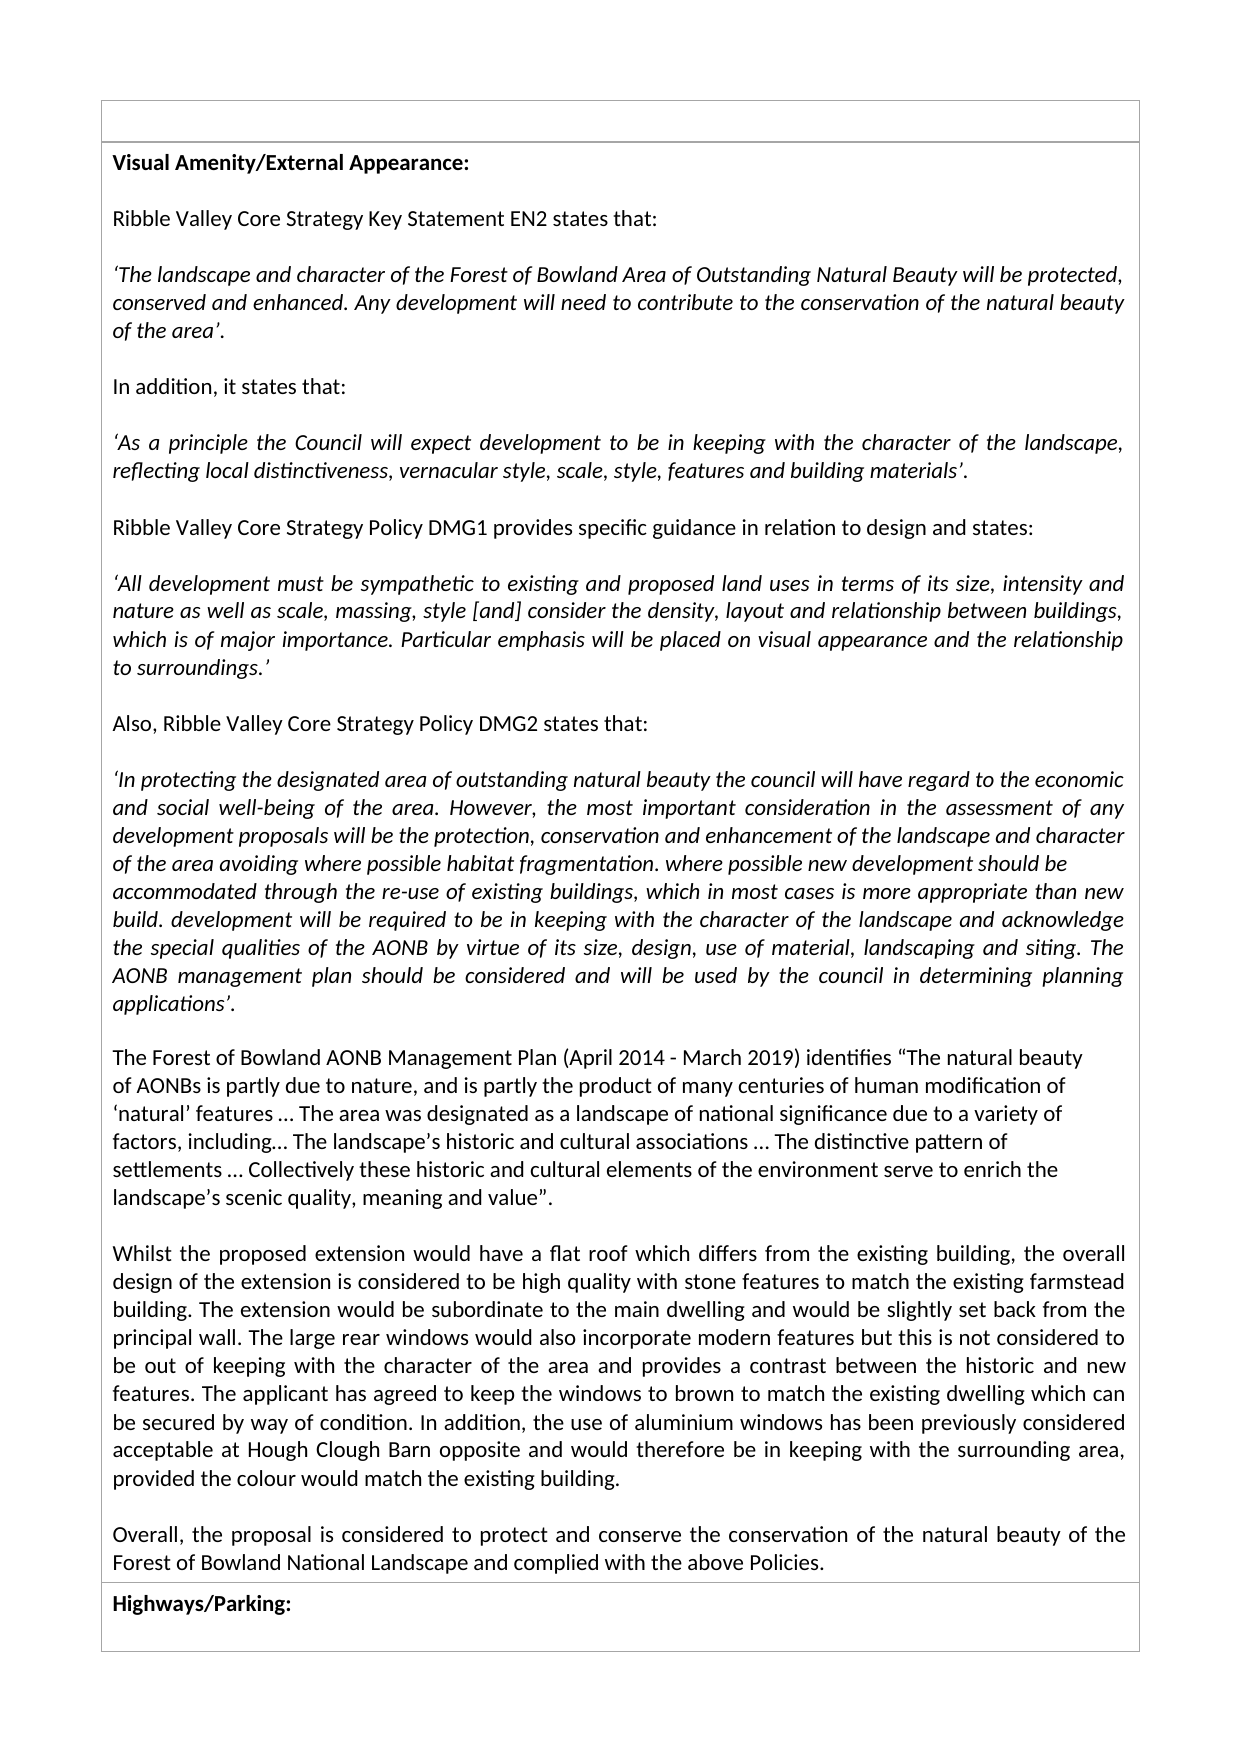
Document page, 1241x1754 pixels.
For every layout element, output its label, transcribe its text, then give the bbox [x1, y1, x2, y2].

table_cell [102, 1583, 1139, 1651]
table_cell Visual Amenity/External Appearance: Ribble Valley Core Strategy Key Statement EN2 states that: ‘The landscape and character of the Forest of Bowland Area of Outstanding Natural Beauty will be protected, conserved and enhanced. Any development will need to contribute to the conservation of the natural beauty of the area’. In addition, it states that: ‘As a principle the Council will expect development to be in keeping with the character of the landscape, reflecting local distinctiveness, vernacular style, scale, style, features and building materials’. Ribble Valley Core Strategy Policy DMG1 provides specific guidance in relation to design and states: ‘All development must be sympathetic to existing and proposed land uses in terms of its size, intensity and nature as well as scale, massing, style [and] consider the density, layout and relationship between buildings, which is of major importance. Particular emphasis will be placed on visual appearance and the relationship to surroundings.’ Also, Ribble Valley Core Strategy Policy DMG2 states that: ‘In protecting the designated area of outstanding natural beauty the council will have regard to the economic and social well-being of the area. However, the most important consideration in the assessment of any development proposals will be the protection, conservation and enhancement of the landscape and character of the area avoiding where possible habitat fragmentation. where possible new development should be accommodated through the re-use of existing buildings, which in most cases is more appropriate than new build. development will be required to be in keeping with the character of the landscape and acknowledge the special qualities of the AONB by virtue of its size, design, use of material, landscaping and siting. The AONB management plan should be considered and will be used by the council in determining planning applications’. The Forest of Bowland AONB Management Plan (April 2014 - March 2019) identifies “The natural beauty of AONBs is partly due to nature, and is partly the product of many centuries of human modification of ‘natural’ features … The area was designated as a landscape of national significance due to a variety of factors, including… The landscape’s historic and cultural associations … The distinctive pattern of settlements … Collectively these historic and cultural elements of the environment serve to enrich the landscape’s scenic quality, meaning and value”. Whilst the proposed extension would have a flat roof which differs from the existing building, the overall design of the extension is considered to be high quality with stone features to match the existing farmstead building. The extension would be subordinate to the main dwelling and would be slightly set back from the principal wall. The large rear windows would also incorporate modern features but this is not considered to be out of keeping with the character of the area and provides a contrast between the historic and new features. The applicant has agreed to keep the windows to brown to match the existing dwelling which can be secured by way of condition. In addition, the use of aluminium windows has been previously considered acceptable at Hough Clough Barn opposite and would therefore be in keeping with the surrounding area, provided the colour would match the existing building. Overall, the proposal is considered to protect and conserve the conservation of the natural beauty of the Forest of Bowland National Landscape and complied with the above Policies. [102, 143, 1139, 1582]
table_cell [102, 101, 1139, 141]
